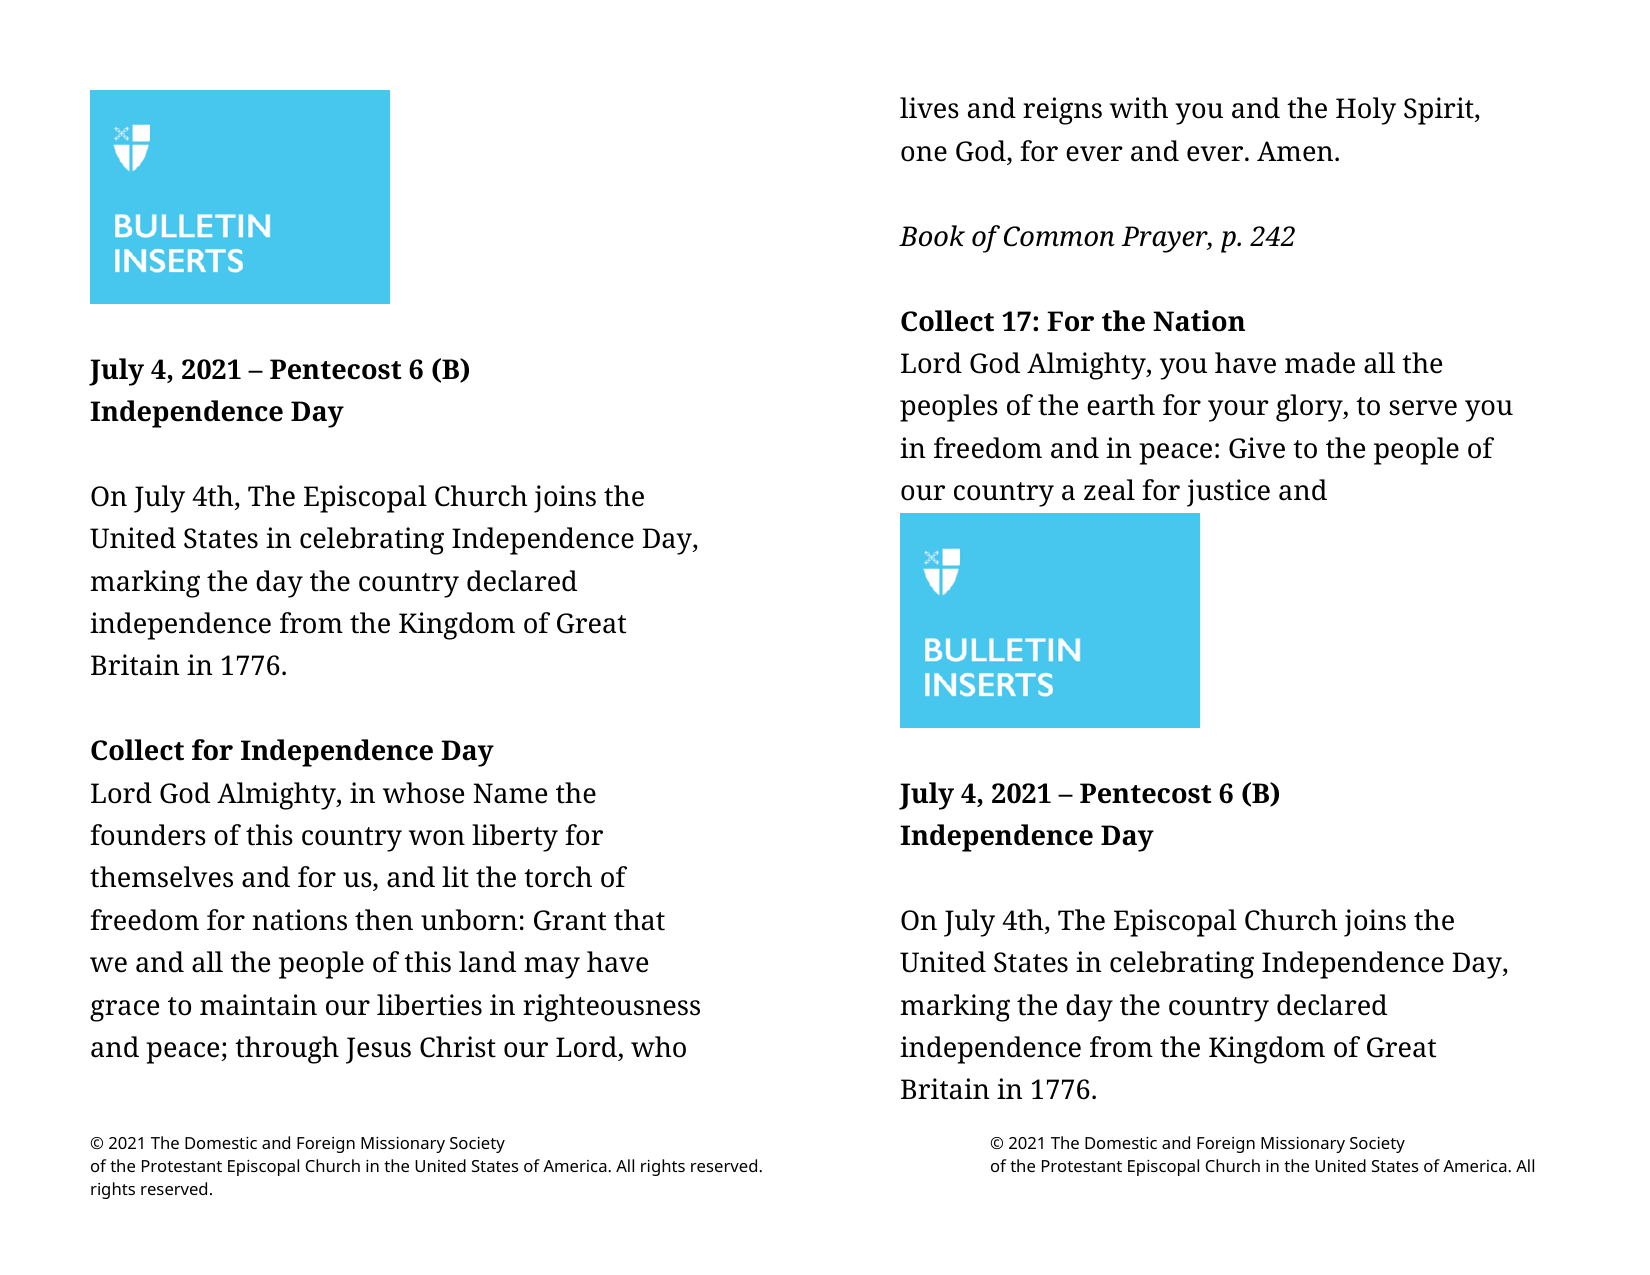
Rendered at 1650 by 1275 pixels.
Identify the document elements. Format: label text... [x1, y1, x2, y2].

picture [900, 513, 1200, 728]
text Lord God Almighty, you have made all the peoples of the earth for your glory, to serve you in freedom and in peace: Give to the people of our country a zeal for justice and [900, 344, 1515, 508]
text Collect 17: For the Nation [900, 302, 1515, 339]
text July 4, 2021 – Pentecost 6 (B) [900, 774, 1560, 811]
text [90, 774, 705, 1065]
text Collect for Independence Day [90, 732, 705, 768]
text Independence Day [90, 392, 750, 429]
text July 4, 2021 – Pentecost 6 (B) [90, 350, 750, 387]
text On July 4th, The Episcopal Church joins the United States in celebrating Independence Day, marking the day the country declared independence from the Kingdom of Great Britain in 1776. [900, 901, 1515, 1108]
picture [90, 90, 390, 304]
text Book of Common Prayer, p. 242 [900, 217, 1515, 254]
text On July 4th, The Episcopal Church joins the United States in celebrating Independence Day, marking the day the country declared independence from the Kingdom of Great Britain in 1776. [90, 477, 705, 684]
text Independence Day [900, 816, 1560, 853]
